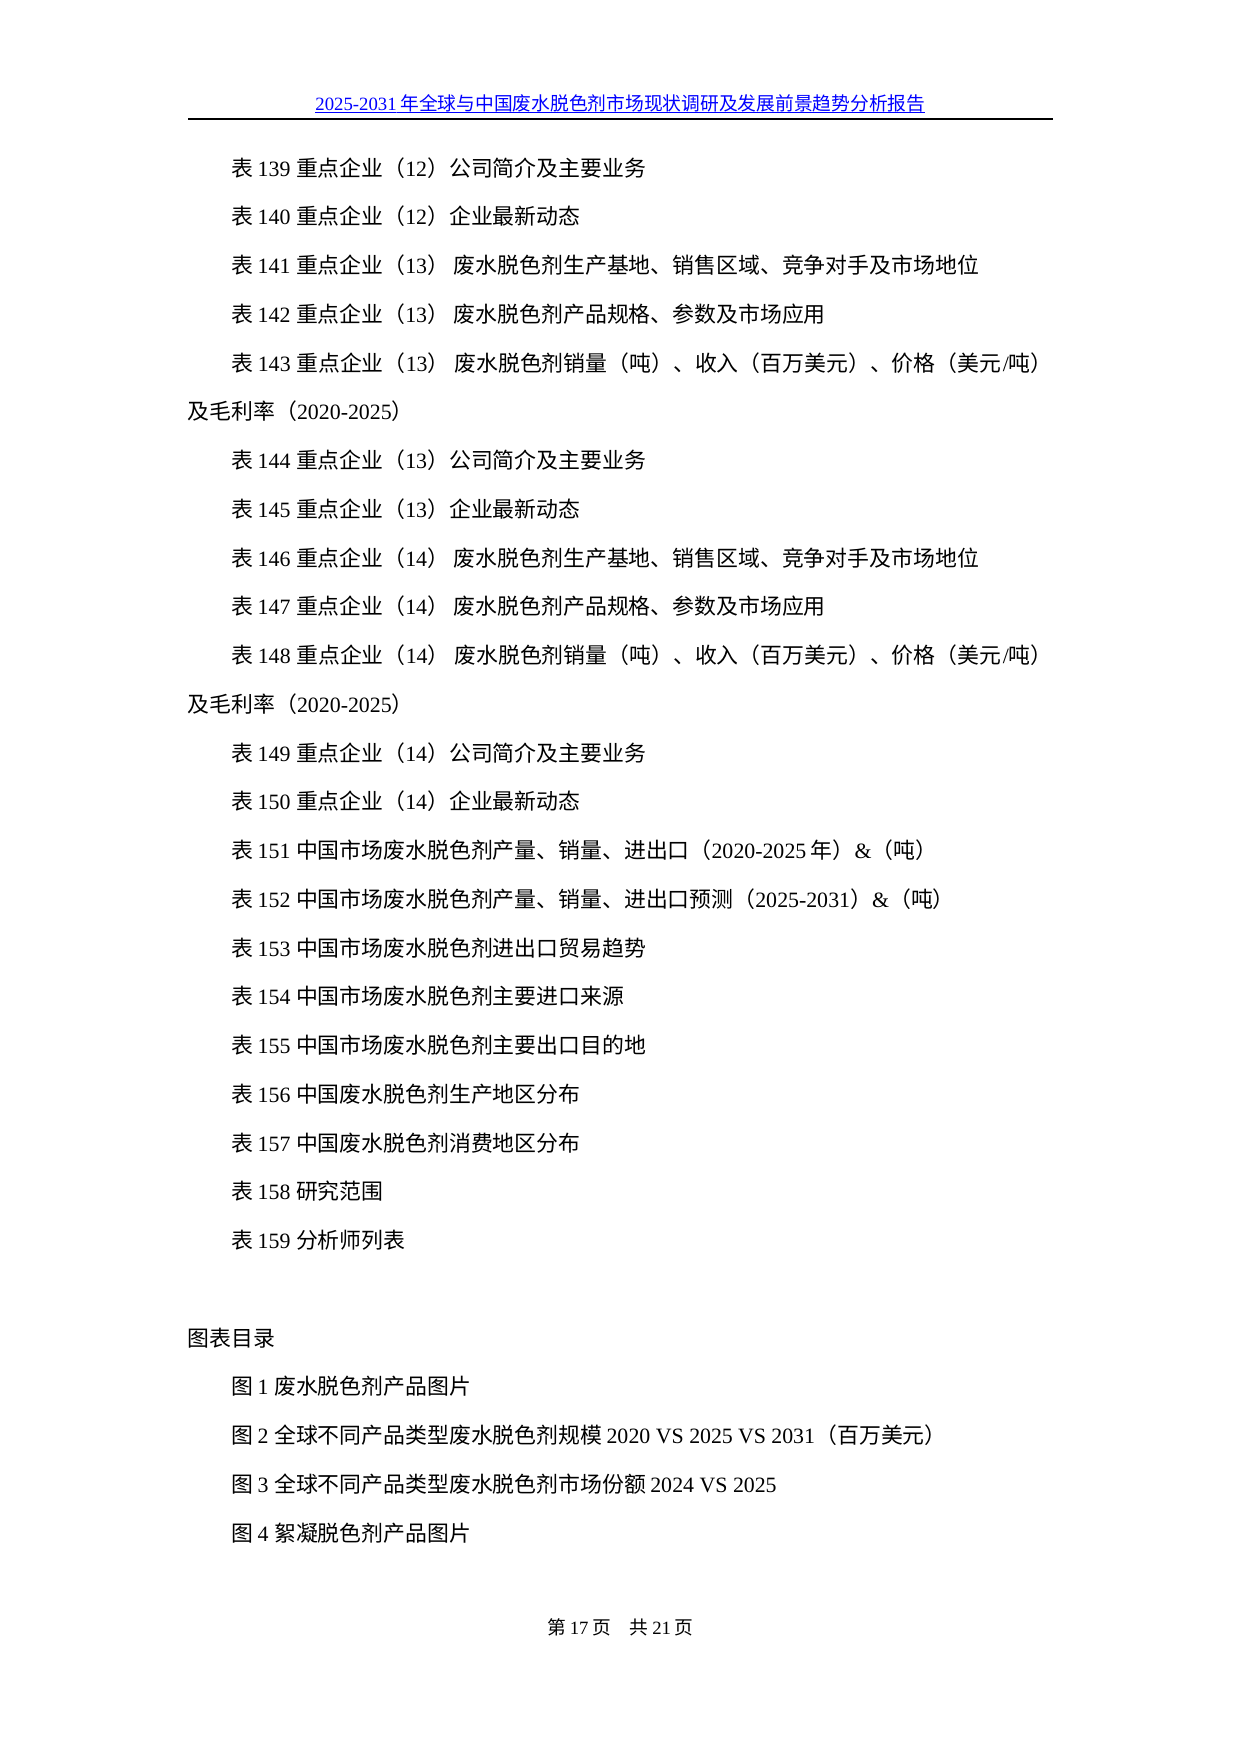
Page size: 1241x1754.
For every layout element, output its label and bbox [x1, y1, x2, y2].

text [187, 150, 1053, 1548]
